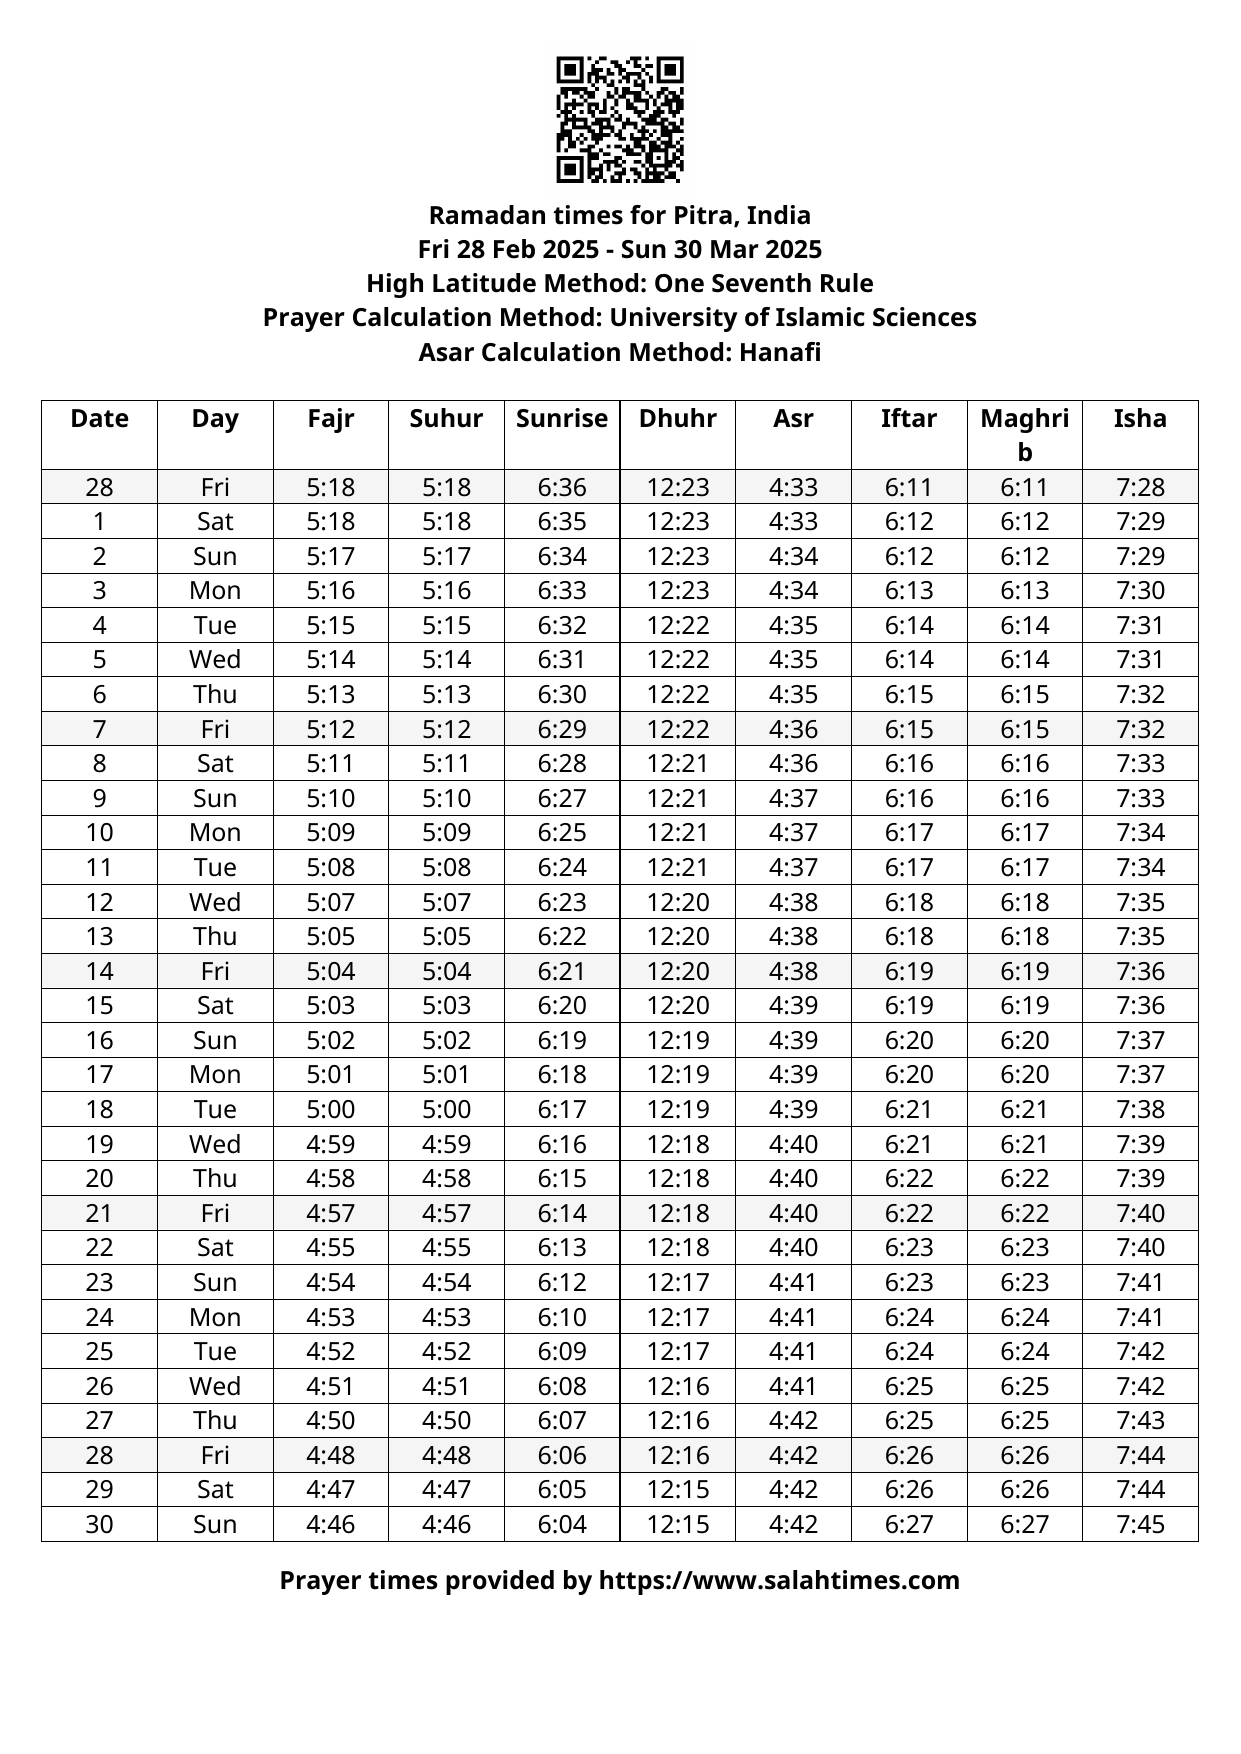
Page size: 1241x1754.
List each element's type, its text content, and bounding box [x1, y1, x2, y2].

table_cell 4:48 [274, 1438, 388, 1472]
table_cell 6:23 [968, 1265, 1082, 1299]
table_cell 6 [42, 677, 157, 711]
text Prayer Calculation Method: University of Islamic Sciences [42, 300, 1198, 334]
table_cell 6:34 [505, 539, 619, 572]
table_cell 4:37 [736, 850, 851, 884]
table_cell 7:45 [1083, 1507, 1198, 1541]
table_cell 6:08 [505, 1369, 619, 1402]
table_cell Sat [158, 989, 273, 1022]
table_cell 6:14 [968, 608, 1082, 642]
table_cell 12:22 [621, 677, 735, 711]
table_cell 13 [42, 919, 157, 953]
table_cell Fri [158, 470, 273, 503]
table_cell 12:23 [621, 539, 735, 572]
table_cell 6:31 [505, 643, 619, 676]
table_cell 4:37 [736, 781, 851, 814]
table_cell 5:01 [274, 1058, 388, 1091]
table_cell 6:18 [852, 919, 967, 953]
table_cell 6:27 [852, 1507, 967, 1541]
table_cell Tue [158, 608, 273, 642]
table_cell 7:44 [1083, 1438, 1198, 1472]
table_cell 12 [42, 885, 157, 918]
table_cell 4:38 [736, 954, 851, 987]
table_cell 7:33 [1083, 781, 1198, 814]
table_cell 12:19 [621, 1092, 735, 1126]
table_cell 6:15 [505, 1161, 619, 1195]
table_cell 4:46 [274, 1507, 388, 1541]
table_cell 7:31 [1083, 608, 1198, 642]
table_cell 4:34 [736, 539, 851, 572]
table_cell 20 [42, 1161, 157, 1195]
table_cell 6:04 [505, 1507, 619, 1541]
table_cell 4:33 [736, 470, 851, 503]
table_header Day [158, 401, 273, 469]
table_cell 6:12 [852, 504, 967, 538]
table_cell 4:35 [736, 608, 851, 642]
table_cell Sun [158, 781, 273, 814]
table_cell 6:36 [505, 470, 619, 503]
table_cell 12:17 [621, 1265, 735, 1299]
table_cell 4:55 [389, 1231, 504, 1264]
table_cell 4:53 [389, 1300, 504, 1333]
table_cell 7:28 [1083, 470, 1198, 503]
table_cell Fri [158, 1196, 273, 1229]
table_cell Wed [158, 885, 273, 918]
table_cell 6:16 [968, 781, 1082, 814]
table_cell 28 [42, 470, 157, 503]
table_cell 23 [42, 1265, 157, 1299]
table_cell 4:36 [736, 746, 851, 780]
table_cell 6:16 [852, 746, 967, 780]
table_cell 6:15 [852, 677, 967, 711]
table_cell 4:34 [736, 574, 851, 607]
table_cell 7:30 [1083, 574, 1198, 607]
text High Latitude Method: One Seventh Rule [42, 266, 1198, 300]
table_cell 6:05 [505, 1473, 619, 1506]
table_cell 5:07 [389, 885, 504, 918]
table_cell 7:44 [1083, 1473, 1198, 1506]
table_cell Sat [158, 746, 273, 780]
table_cell 6:20 [852, 1058, 967, 1091]
table_cell 6:21 [968, 1092, 1082, 1126]
table_cell 5:18 [274, 470, 388, 503]
table_cell 12:19 [621, 1058, 735, 1091]
table_cell 4:58 [389, 1161, 504, 1195]
table_cell 5:18 [274, 504, 388, 538]
table_cell 5:07 [274, 885, 388, 918]
table_cell 6:28 [505, 746, 619, 780]
table_cell 12:18 [621, 1127, 735, 1160]
table_cell 6:25 [852, 1404, 967, 1437]
table_cell 12:23 [621, 470, 735, 503]
table_cell 12:22 [621, 643, 735, 676]
table_cell 6:11 [968, 470, 1082, 503]
table_cell 5:02 [389, 1023, 504, 1057]
table_cell 4:41 [736, 1369, 851, 1402]
table_cell 19 [42, 1127, 157, 1160]
table_cell 6:23 [852, 1265, 967, 1299]
table_cell 6:20 [968, 1058, 1082, 1091]
table_cell 27 [42, 1404, 157, 1437]
table_cell 4:42 [736, 1404, 851, 1437]
table_cell 4:42 [736, 1473, 851, 1506]
table_cell 5:16 [274, 574, 388, 607]
table_cell 6:18 [968, 885, 1082, 918]
table_cell 6:15 [968, 677, 1082, 711]
table_cell 6:22 [852, 1161, 967, 1195]
table_cell 4:35 [736, 643, 851, 676]
table_cell 12:20 [621, 885, 735, 918]
table_cell 7:42 [1083, 1334, 1198, 1368]
table_cell 12:21 [621, 746, 735, 780]
table_cell 5:08 [389, 850, 504, 884]
table_cell 6:18 [968, 919, 1082, 953]
table_cell 4:40 [736, 1127, 851, 1160]
table_cell 4:40 [736, 1231, 851, 1264]
table_cell 6:21 [852, 1127, 967, 1160]
table_cell 5:04 [389, 954, 504, 987]
table_cell 6:27 [505, 781, 619, 814]
table_cell Sun [158, 1265, 273, 1299]
table_cell 12:21 [621, 816, 735, 849]
table_cell 12:20 [621, 919, 735, 953]
table_cell 7:39 [1083, 1161, 1198, 1195]
table_cell 5:03 [389, 989, 504, 1022]
table_cell 6:30 [505, 677, 619, 711]
table_cell 6:24 [852, 1334, 967, 1368]
table_cell 7:40 [1083, 1196, 1198, 1229]
table_cell Tue [158, 1092, 273, 1126]
table_cell 6:17 [968, 850, 1082, 884]
table_cell 4:40 [736, 1196, 851, 1229]
picture [542, 41, 699, 198]
table_cell 7 [42, 712, 157, 745]
table_cell 6:21 [505, 954, 619, 987]
table_cell 2 [42, 539, 157, 572]
table_cell 10 [42, 816, 157, 849]
table_cell 6:22 [968, 1196, 1082, 1229]
table_cell 3 [42, 574, 157, 607]
table_header Maghrib [968, 401, 1082, 469]
table_cell Thu [158, 1161, 273, 1195]
table_cell 7:38 [1083, 1092, 1198, 1126]
table_header Suhur [389, 401, 504, 469]
table_header Dhuhr [621, 401, 735, 469]
table_cell 6:25 [505, 816, 619, 849]
table_cell 12:23 [621, 504, 735, 538]
table_cell Sun [158, 1507, 273, 1541]
table_cell 4:50 [274, 1404, 388, 1437]
table_cell 6:24 [852, 1300, 967, 1333]
table_cell 7:36 [1083, 954, 1198, 987]
table_cell 12:19 [621, 1023, 735, 1057]
table_cell 6:12 [968, 539, 1082, 572]
table_cell 12:17 [621, 1334, 735, 1368]
table_header Iftar [852, 401, 967, 469]
table_cell 12:21 [621, 850, 735, 884]
table_cell 28 [42, 1438, 157, 1472]
text Asar Calculation Method: Hanafi [42, 334, 1198, 368]
table_cell 5:13 [274, 677, 388, 711]
table_cell 6:21 [968, 1127, 1082, 1160]
table_cell 6:12 [505, 1265, 619, 1299]
table_cell 25 [42, 1334, 157, 1368]
table_cell 4:48 [389, 1438, 504, 1472]
table_cell 12:23 [621, 574, 735, 607]
table_header Asr [736, 401, 851, 469]
table_cell 5:11 [274, 746, 388, 780]
table_cell 5:17 [274, 539, 388, 572]
table_cell 4:46 [389, 1507, 504, 1541]
table_cell 5:00 [274, 1092, 388, 1126]
table_cell 5:10 [274, 781, 388, 814]
table_cell Wed [158, 643, 273, 676]
table_cell 12:15 [621, 1473, 735, 1506]
table_cell 4:39 [736, 1023, 851, 1057]
table_cell 5:15 [274, 608, 388, 642]
table_cell 6:23 [505, 885, 619, 918]
table_cell 6:24 [968, 1334, 1082, 1368]
table_cell 7:32 [1083, 677, 1198, 711]
table_cell 4:39 [736, 1092, 851, 1126]
table_cell 5:16 [389, 574, 504, 607]
table_cell 12:16 [621, 1438, 735, 1472]
table_cell 6:19 [505, 1023, 619, 1057]
table_cell 17 [42, 1058, 157, 1091]
table_cell 12:16 [621, 1369, 735, 1402]
text Prayer times provided by https://www.salahtimes.com [42, 1563, 1198, 1597]
table_cell Wed [158, 1127, 273, 1160]
table_cell 4:35 [736, 677, 851, 711]
table_cell 6:16 [505, 1127, 619, 1160]
table_cell 6:35 [505, 504, 619, 538]
table_cell 4:50 [389, 1404, 504, 1437]
table_cell 6:15 [968, 712, 1082, 745]
table_cell 6:13 [852, 574, 967, 607]
table_cell 6:19 [852, 954, 967, 987]
table_cell 1 [42, 504, 157, 538]
table_cell 24 [42, 1300, 157, 1333]
table_cell 6:22 [852, 1196, 967, 1229]
table_cell 12:21 [621, 781, 735, 814]
table_cell 5:17 [389, 539, 504, 572]
table_cell 5:01 [389, 1058, 504, 1091]
table_cell 5:08 [274, 850, 388, 884]
table_cell 7:33 [1083, 746, 1198, 780]
table_cell 4:41 [736, 1300, 851, 1333]
table_cell 6:14 [968, 643, 1082, 676]
table_cell 6:21 [852, 1092, 967, 1126]
table_cell 6:20 [852, 1023, 967, 1057]
table_cell 7:40 [1083, 1231, 1198, 1264]
text Ramadan times for Pitra, India [42, 198, 1198, 232]
table_cell 6:17 [852, 816, 967, 849]
table_cell 4:41 [736, 1334, 851, 1368]
table_cell 5:13 [389, 677, 504, 711]
table_cell 4:42 [736, 1438, 851, 1472]
table_cell Sun [158, 539, 273, 572]
table_cell 4:41 [736, 1265, 851, 1299]
table_cell 7:32 [1083, 712, 1198, 745]
table_cell 6:23 [968, 1231, 1082, 1264]
table_header Sunrise [505, 401, 619, 469]
table_cell Mon [158, 574, 273, 607]
table_cell 12:18 [621, 1196, 735, 1229]
table_cell 12:18 [621, 1231, 735, 1264]
table_cell 30 [42, 1507, 157, 1541]
table_cell 15 [42, 989, 157, 1022]
table_cell 4:38 [736, 919, 851, 953]
table_cell 4:57 [274, 1196, 388, 1229]
table_cell 4:57 [389, 1196, 504, 1229]
table_cell 6:20 [968, 1023, 1082, 1057]
table_cell 7:34 [1083, 816, 1198, 849]
table_cell 6:17 [968, 816, 1082, 849]
table_cell 5:15 [389, 608, 504, 642]
table_cell 7:35 [1083, 885, 1198, 918]
table_cell 6:14 [505, 1196, 619, 1229]
table_cell 7:35 [1083, 919, 1198, 953]
table_cell 4:33 [736, 504, 851, 538]
table_cell 18 [42, 1092, 157, 1126]
table_cell 4:39 [736, 1058, 851, 1091]
table_cell Thu [158, 677, 273, 711]
table_cell 4:59 [389, 1127, 504, 1160]
table_cell 6:23 [852, 1231, 967, 1264]
table_cell 5:05 [389, 919, 504, 953]
table_cell 6:26 [968, 1473, 1082, 1506]
table_cell 8 [42, 746, 157, 780]
table_cell 4:55 [274, 1231, 388, 1264]
table_cell Fri [158, 1438, 273, 1472]
table_cell 4:52 [274, 1334, 388, 1368]
table_cell Mon [158, 816, 273, 849]
table_cell 14 [42, 954, 157, 987]
table_cell 12:20 [621, 954, 735, 987]
table_cell 12:17 [621, 1300, 735, 1333]
table_cell 5:03 [274, 989, 388, 1022]
table_cell Fri [158, 712, 273, 745]
table_cell 9 [42, 781, 157, 814]
table_cell 7:37 [1083, 1023, 1198, 1057]
table_cell 6:14 [852, 643, 967, 676]
table_cell 5:14 [389, 643, 504, 676]
table_cell 4:54 [389, 1265, 504, 1299]
table_cell 4:52 [389, 1334, 504, 1368]
table_cell 7:37 [1083, 1058, 1198, 1091]
text Fri 28 Feb 2025 - Sun 30 Mar 2025 [42, 232, 1198, 266]
table_cell Mon [158, 1300, 273, 1333]
table_cell 6:25 [852, 1369, 967, 1402]
table_cell 6:24 [505, 850, 619, 884]
table_cell 5:12 [389, 712, 504, 745]
table_cell 6:22 [968, 1161, 1082, 1195]
table_cell 12:22 [621, 608, 735, 642]
table_cell 6:11 [852, 470, 967, 503]
table_cell 5:09 [389, 816, 504, 849]
table_cell 4:37 [736, 816, 851, 849]
table_cell 7:29 [1083, 504, 1198, 538]
table_cell 7:36 [1083, 989, 1198, 1022]
table_cell 6:06 [505, 1438, 619, 1472]
table_cell 5:10 [389, 781, 504, 814]
table_cell 6:24 [968, 1300, 1082, 1333]
table_cell 6:12 [968, 504, 1082, 538]
table_cell 12:15 [621, 1507, 735, 1541]
table_cell 5:18 [389, 470, 504, 503]
table_cell 4:36 [736, 712, 851, 745]
table_cell Wed [158, 1369, 273, 1402]
table_cell 7:39 [1083, 1127, 1198, 1160]
table_cell 4:38 [736, 885, 851, 918]
table_cell 4:54 [274, 1265, 388, 1299]
table_cell 5:12 [274, 712, 388, 745]
table_cell 4:39 [736, 989, 851, 1022]
table_cell 6:26 [968, 1438, 1082, 1472]
table_cell 6:20 [505, 989, 619, 1022]
table_cell 6:10 [505, 1300, 619, 1333]
table_cell 5 [42, 643, 157, 676]
table_cell 26 [42, 1369, 157, 1402]
table_cell Tue [158, 850, 273, 884]
table_cell 5:05 [274, 919, 388, 953]
table_cell 4:51 [389, 1369, 504, 1402]
table_cell 4 [42, 608, 157, 642]
table_cell 5:04 [274, 954, 388, 987]
table_cell 4:42 [736, 1507, 851, 1541]
table_cell 5:09 [274, 816, 388, 849]
table_cell 4:47 [389, 1473, 504, 1506]
table_cell 6:29 [505, 712, 619, 745]
table_cell 4:47 [274, 1473, 388, 1506]
table_cell Thu [158, 1404, 273, 1437]
table_cell 6:13 [968, 574, 1082, 607]
table_header Date [42, 401, 157, 469]
table_cell Sat [158, 1231, 273, 1264]
table_cell Mon [158, 1058, 273, 1091]
table_cell 7:42 [1083, 1369, 1198, 1402]
table_cell 7:41 [1083, 1265, 1198, 1299]
table_cell Sat [158, 504, 273, 538]
table_cell 4:59 [274, 1127, 388, 1160]
table_cell 6:13 [505, 1231, 619, 1264]
table_cell 7:41 [1083, 1300, 1198, 1333]
table_cell 4:58 [274, 1161, 388, 1195]
table_cell 6:15 [852, 712, 967, 745]
table_cell Thu [158, 919, 273, 953]
table_cell 12:22 [621, 712, 735, 745]
table_cell 5:18 [389, 504, 504, 538]
table_cell 6:19 [852, 989, 967, 1022]
table_cell 6:18 [505, 1058, 619, 1091]
table_cell 6:14 [852, 608, 967, 642]
table_cell Tue [158, 1334, 273, 1368]
table_cell 5:02 [274, 1023, 388, 1057]
table_header Fajr [274, 401, 388, 469]
table_cell 12:16 [621, 1404, 735, 1437]
table_cell 12:18 [621, 1161, 735, 1195]
table_cell 6:16 [968, 746, 1082, 780]
table_cell 6:17 [505, 1092, 619, 1126]
table_cell 6:26 [852, 1473, 967, 1506]
table_cell 6:12 [852, 539, 967, 572]
table_cell Sun [158, 1023, 273, 1057]
table_cell 6:07 [505, 1404, 619, 1437]
table_cell 6:25 [968, 1404, 1082, 1437]
table_cell 22 [42, 1231, 157, 1264]
table_cell 7:29 [1083, 539, 1198, 572]
table_cell 4:53 [274, 1300, 388, 1333]
table_cell 6:16 [852, 781, 967, 814]
table_cell 6:09 [505, 1334, 619, 1368]
table_cell 6:22 [505, 919, 619, 953]
table_cell 7:34 [1083, 850, 1198, 884]
table_cell 5:14 [274, 643, 388, 676]
table_header Isha [1083, 401, 1198, 469]
table_cell 5:11 [389, 746, 504, 780]
table_cell 16 [42, 1023, 157, 1057]
table_cell 6:32 [505, 608, 619, 642]
table_cell 6:33 [505, 574, 619, 607]
table_cell 6:27 [968, 1507, 1082, 1541]
table_cell 6:18 [852, 885, 967, 918]
table_cell 6:25 [968, 1369, 1082, 1402]
table_cell 7:31 [1083, 643, 1198, 676]
table_cell Fri [158, 954, 273, 987]
table_cell 7:43 [1083, 1404, 1198, 1437]
table_cell 6:19 [968, 954, 1082, 987]
table_cell 5:00 [389, 1092, 504, 1126]
table_cell 21 [42, 1196, 157, 1229]
table_cell Sat [158, 1473, 273, 1506]
table_cell 6:17 [852, 850, 967, 884]
table_cell 6:26 [852, 1438, 967, 1472]
table_cell 29 [42, 1473, 157, 1506]
table_cell 4:51 [274, 1369, 388, 1402]
table_cell 11 [42, 850, 157, 884]
table_cell 12:20 [621, 989, 735, 1022]
table_cell 4:40 [736, 1161, 851, 1195]
table_cell 6:19 [968, 989, 1082, 1022]
